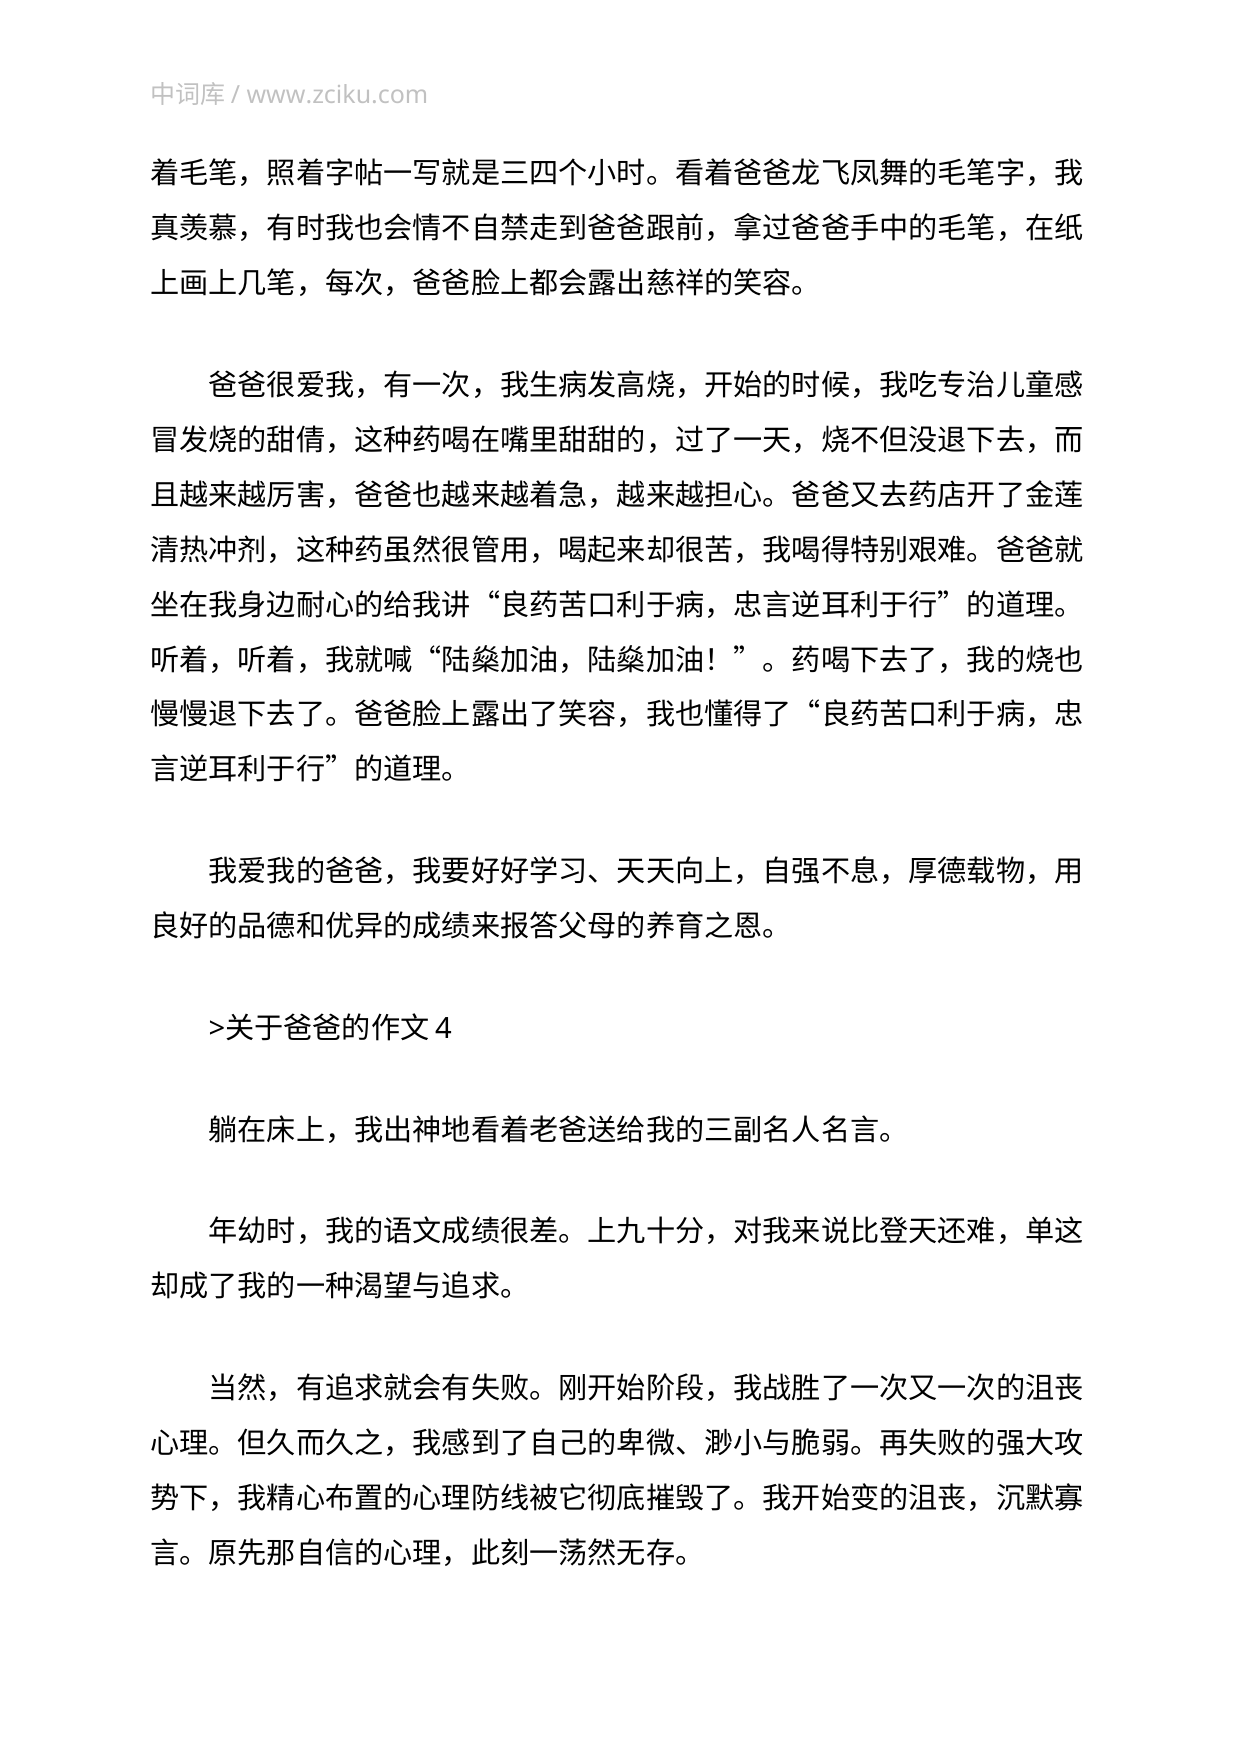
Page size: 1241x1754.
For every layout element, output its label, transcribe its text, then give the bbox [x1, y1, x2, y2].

text 年幼时，我的语文成绩很差。上九十分，对我来说比登天还难，单这却成了我的一种渴望与追求。 [150, 1208, 1090, 1305]
text >关于爸爸的作文4 [150, 1004, 1090, 1047]
text 爸爸很爱我，有一次，我生病发高烧，开始的时候，我吃专治儿童感冒发烧的甜倩，这种药喝在嘴里甜甜的，过了一天，烧不但没退下去，而且越来越厉害，爸爸也越来越着急，越来越担心。爸爸又去药店开了金莲清热冲剂，这种药虽然很管用，喝起来却很苦，我喝得特别艰难。爸爸就坐在我身边耐心的给我讲“良药苦口利于病，忠言逆耳利于行”的道理。听着，听着，我就喊“陆燊加油，陆燊加油！”。药喝下去了，我的烧也慢慢退下去了。爸爸脸上露出了笑容，我也懂得了“良药苦口利于病，忠言逆耳利于行”的道理。 [150, 362, 1090, 788]
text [150, 150, 1090, 302]
text 当然，有追求就会有失败。刚开始阶段，我战胜了一次又一次的沮丧心理。但久而久之，我感到了自己的卑微、渺小与脆弱。再失败的强大攻势下，我精心布置的心理防线被它彻底摧毁了。我开始变的沮丧，沉默寡言。原先那自信的心理，此刻一荡然无存。 [150, 1365, 1090, 1572]
text 躺在床上，我出神地看着老爸送给我的三副名人名言。 [150, 1106, 1090, 1148]
text 我爱我的爸爸，我要好好学习、天天向上，自强不息，厚德载物，用良好的品德和优异的成绩来报答父母的养育之恩。 [150, 848, 1090, 945]
